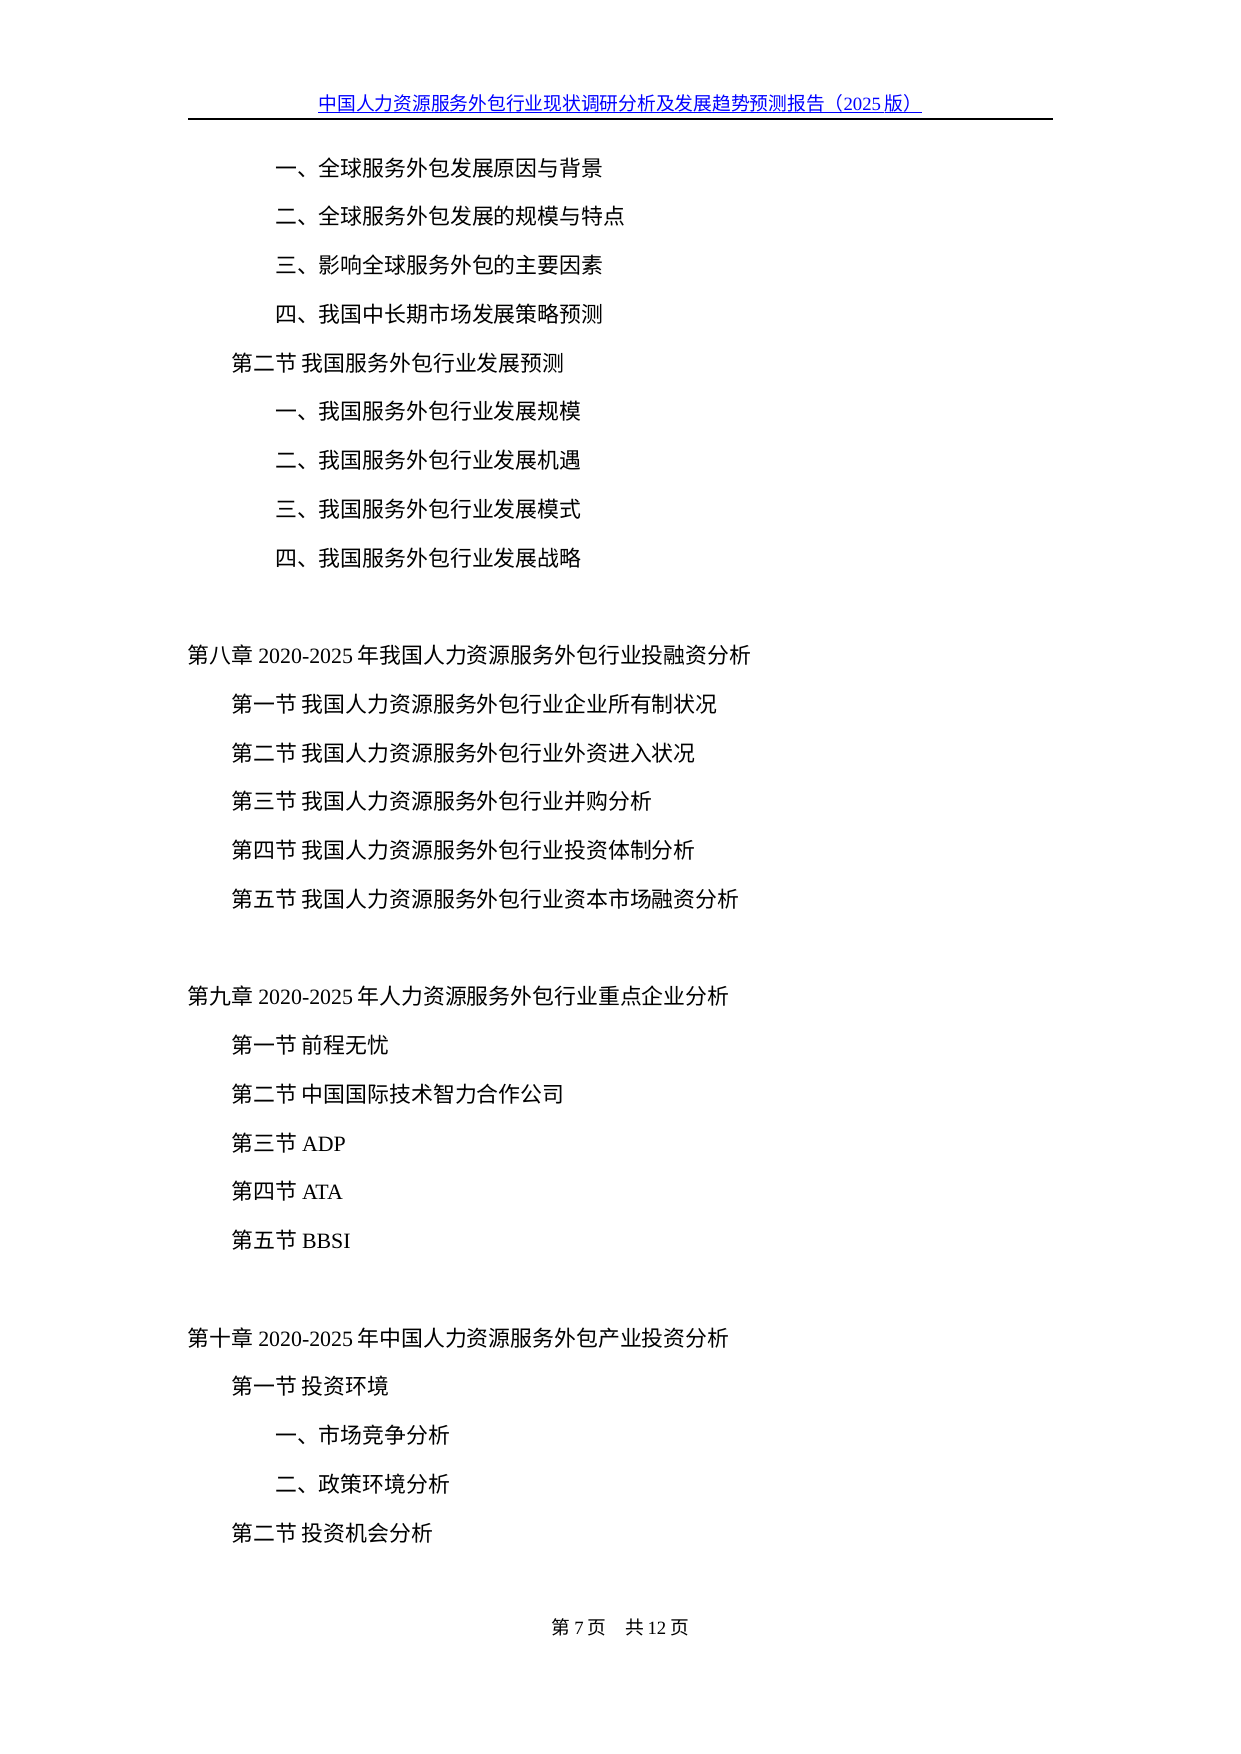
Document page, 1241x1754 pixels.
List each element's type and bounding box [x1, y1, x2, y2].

text [187, 150, 1053, 1548]
